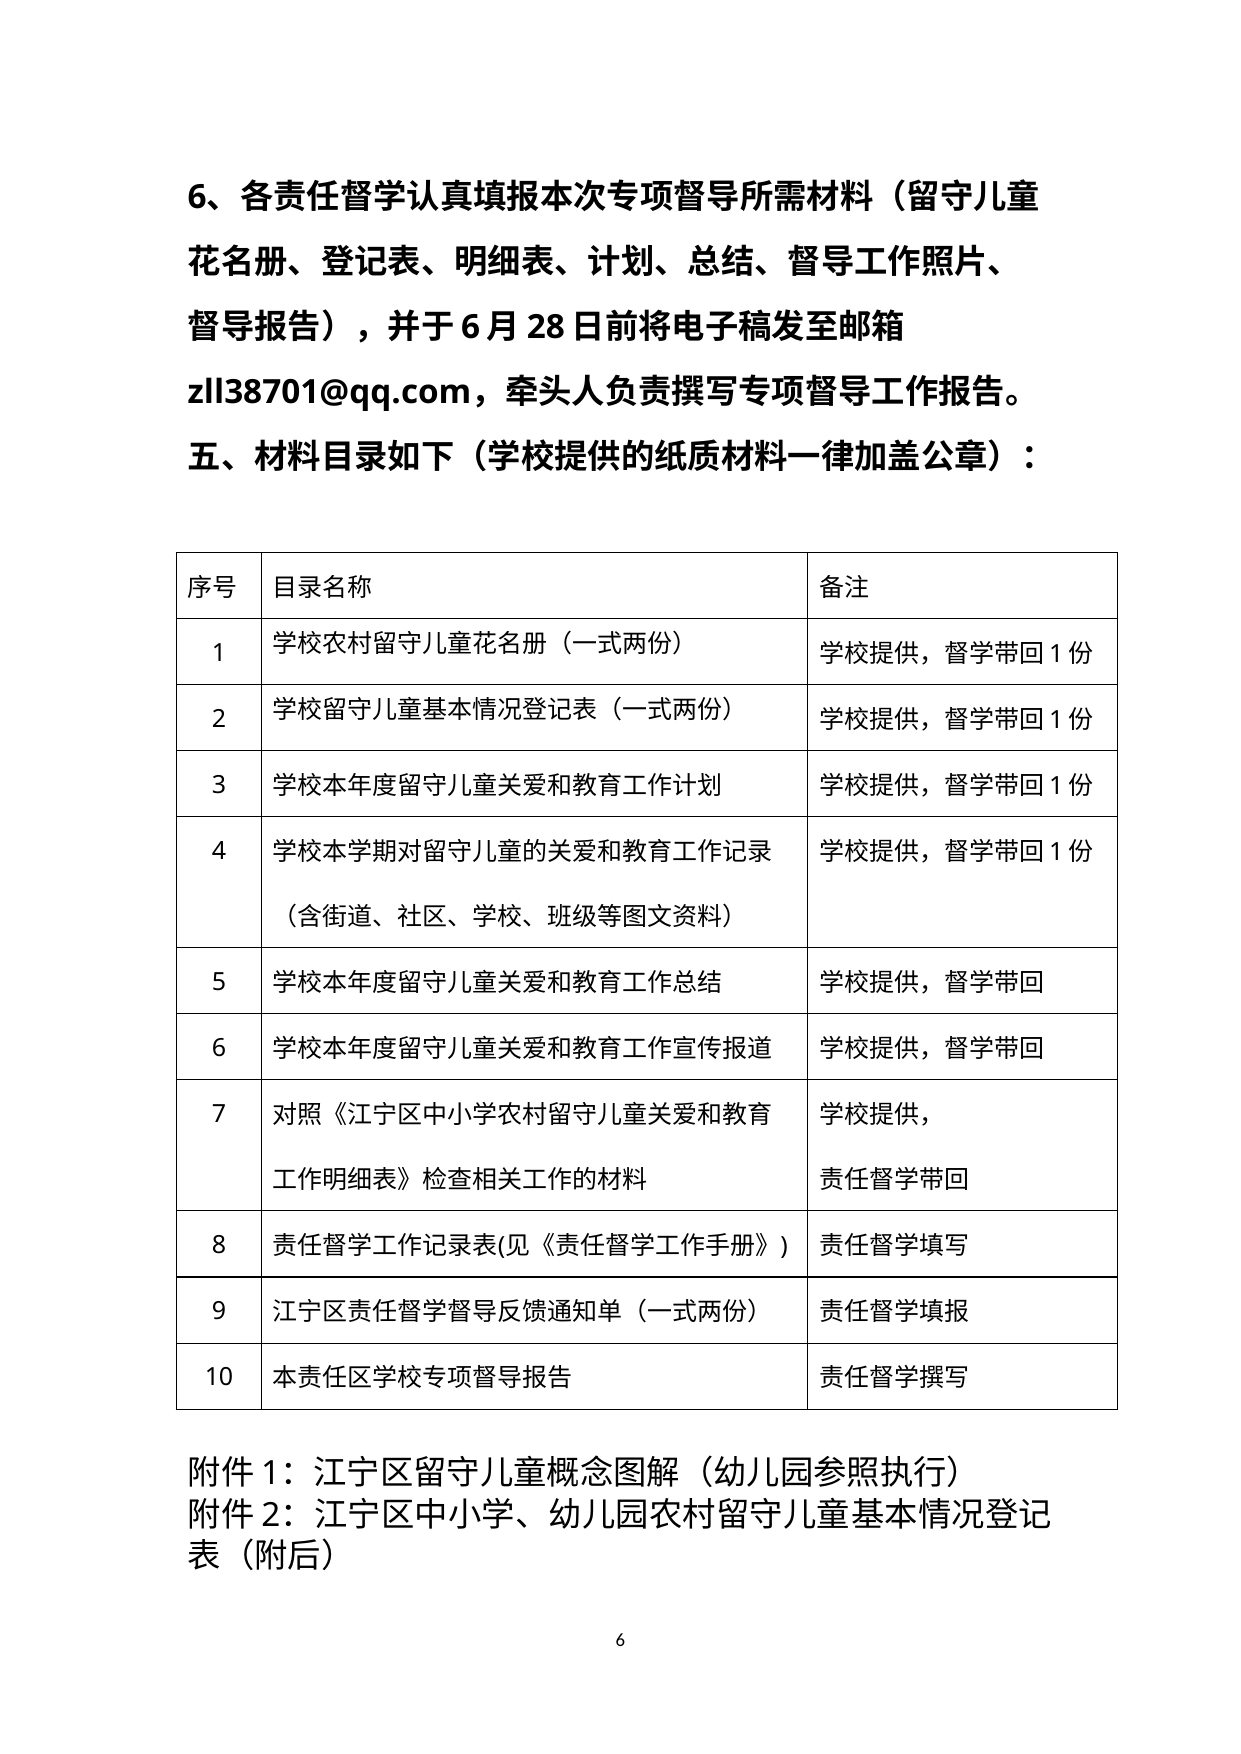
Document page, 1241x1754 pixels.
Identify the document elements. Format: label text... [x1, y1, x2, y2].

text 五、材料目录如下（学校提供的纸质材料一律加盖公章）： [187, 422, 1053, 552]
table_cell 学校留守儿童基本情况登记表（一式两份） [262, 685, 807, 750]
text 附件2：江宁区中小学、幼儿园农村留守儿童基本情况登记表（附后） [187, 1493, 1053, 1576]
table_cell 学校农村留守儿童花名册（一式两份） [262, 619, 807, 684]
table_cell 4 [177, 817, 261, 947]
text 6、各责任督学认真填报本次专项督导所需材料（留守儿童花名册、登记表、明细表、计划、总结、督导工作照片、督导报告），并于6月28日前将电子稿发至邮箱zll38701@qq.com，牵头人负责撰写专项督导工作报告。 [187, 162, 1053, 422]
table_cell 7 [177, 1080, 261, 1210]
text 附件1：江宁区留守儿童概念图解（幼儿园参照执行） [187, 1451, 1053, 1493]
